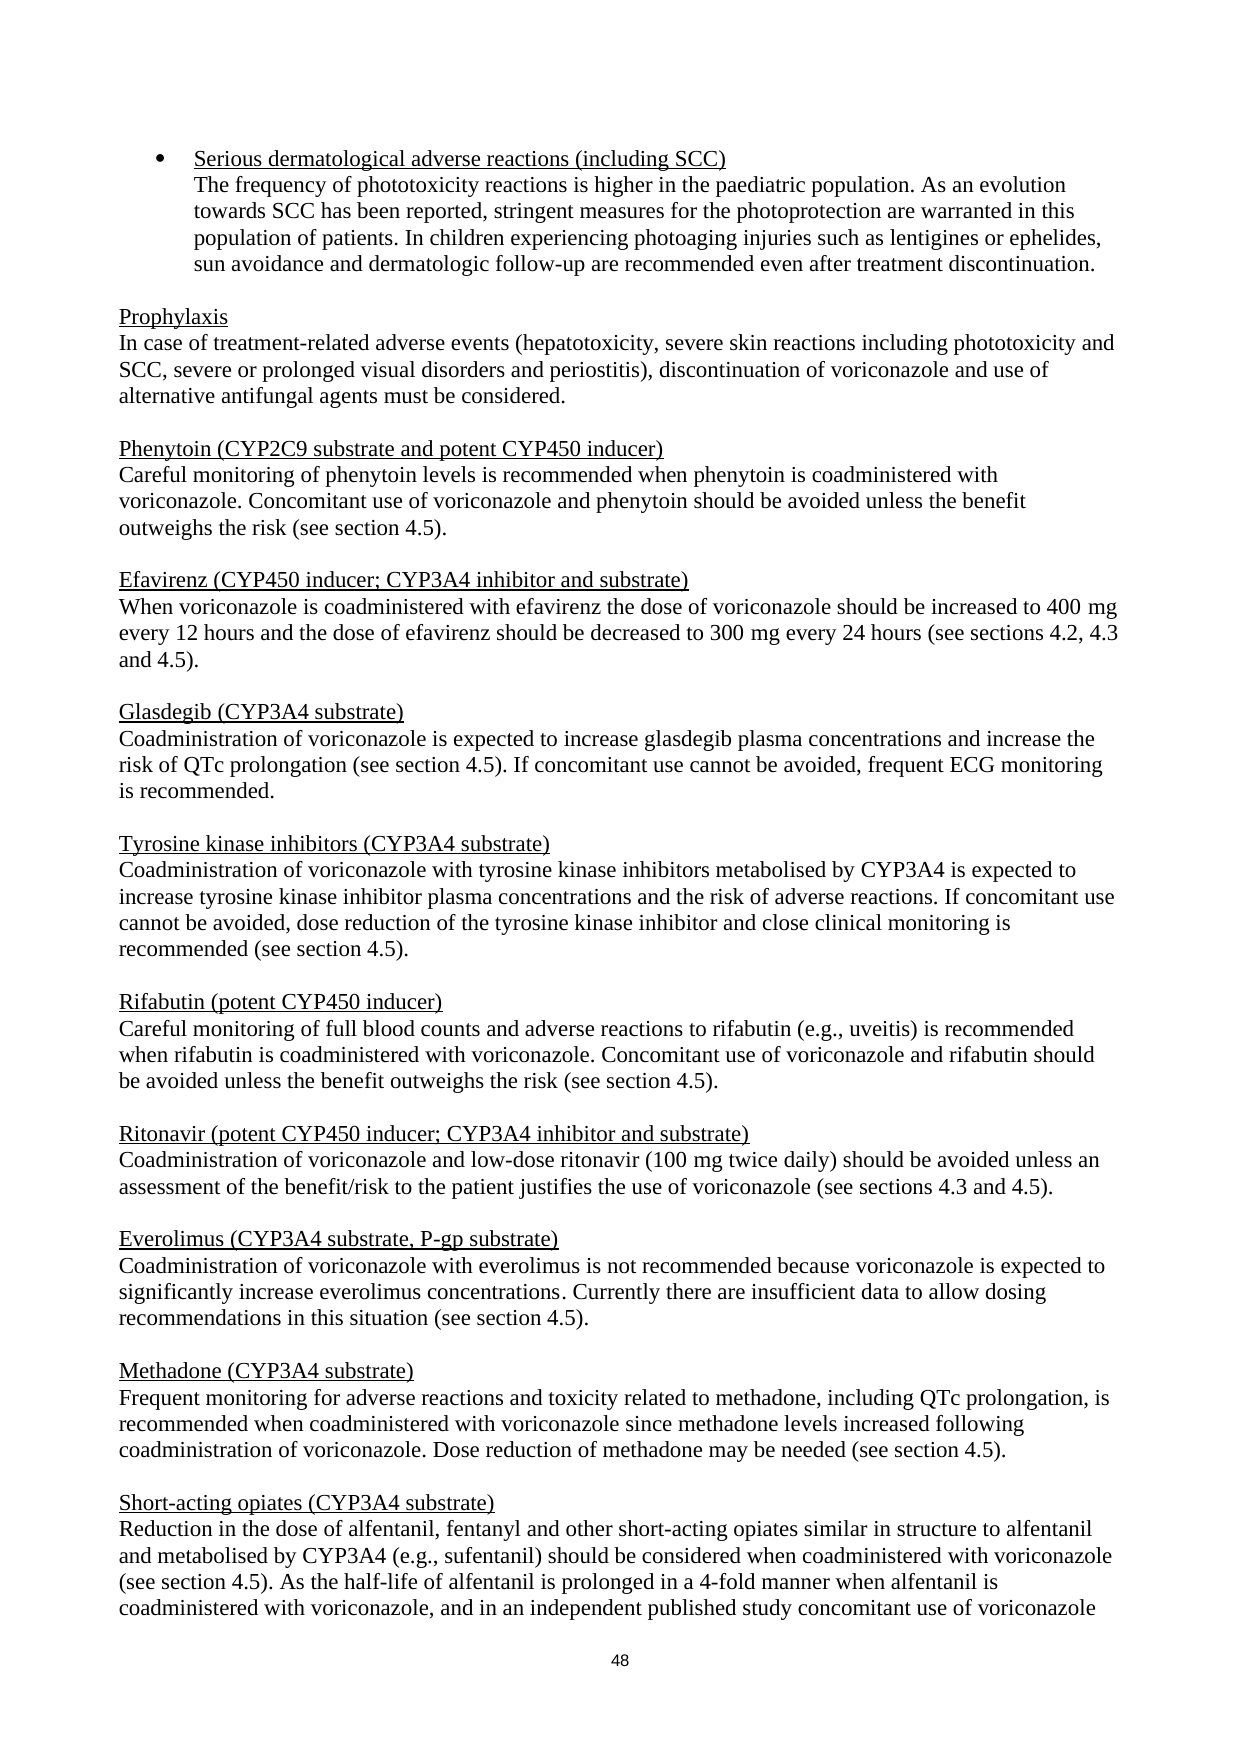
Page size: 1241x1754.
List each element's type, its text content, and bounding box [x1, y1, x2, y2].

text Tyrosine kinase inhibitors (CYP3A4 substrate) [118, 830, 1122, 856]
text Ritonavir (potent CYP450 inducer; CYP3A4 inhibitor and substrate) [118, 1120, 1122, 1146]
text Short-acting opiates (CYP3A4 substrate) [118, 1489, 1122, 1515]
list Serious dermatological adverse reactions (including SCC) [156, 145, 1122, 171]
text Efavirenz (CYP450 inducer; CYP3A4 inhibitor and substrate) [118, 567, 1122, 593]
text Prophylaxis [118, 303, 1122, 329]
text Everolimus (CYP3A4 substrate, P-gp substrate) [118, 1225, 1122, 1252]
text Careful monitoring of phenytoin levels is recommended when phenytoin is coadministered with voriconazole. Concomitant use of voriconazole and phenytoin should be avoided unless the benefit outweighs the risk (see section 4.5). [118, 461, 1122, 540]
text Frequent monitoring for adverse reactions and toxicity related to methadone, including QTc prolongation, is recommended when coadministered with voriconazole since methadone levels increased following coadministration of voriconazole. Dose reduction of methadone may be needed (see section 4.5). [118, 1383, 1122, 1463]
text In case of treatment-related adverse events (hepatotoxicity, severe skin reactions including phototoxicity and SCC, severe or prolonged visual disorders and periostitis), discontinuation of voriconazole and use of alternative antifungal agents must be considered. [118, 329, 1122, 408]
text Careful monitoring of full blood counts and adverse reactions to rifabutin (e.g., uveitis) is recommended when rifabutin is coadministered with voriconazole. Concomitant use of voriconazole and rifabutin should be avoided unless the benefit outweighs the risk (see section 4.5). [118, 1014, 1122, 1094]
text Coadministration of voriconazole with everolimus is not recommended because voriconazole is expected to significantly increase everolimus concentrations. Currently there are insufficient data to allow dosing recommendations in this situation (see section 4.5). [118, 1252, 1122, 1331]
text Glasdegib (CYP3A4 substrate) [118, 698, 1122, 725]
text Methadone (CYP3A4 substrate) [118, 1357, 1122, 1383]
text When voriconazole is coadministered with efavirenz the dose of voriconazole should be increased to 400 mg every 12 hours and the dose of efavirenz should be decreased to 300 mg every 24 hours (see sections 4.2, 4.3 and 4.5). [118, 593, 1122, 672]
text Phenytoin (CYP2C9 substrate and potent CYP450 inducer) [118, 435, 1122, 461]
text Rifabutin (potent CYP450 inducer) [118, 988, 1122, 1014]
text Coadministration of voriconazole and low-dose ritonavir (100 mg twice daily) should be avoided unless an assessment of the benefit/risk to the patient justifies the use of voriconazole (see sections 4.3 and 4.5). [118, 1146, 1122, 1199]
text Coadministration of voriconazole is expected to increase glasdegib plasma concentrations and increase the risk of QTc prolongation (see section 4.5). If concomitant use cannot be avoided, frequent ECG monitoring is recommended. [118, 725, 1122, 804]
text The frequency of phototoxicity reactions is higher in the paediatric population. As an evolution towards SCC has been reported, stringent measures for the photoprotection are warranted in this population of patients. In children experiencing photoaging injuries such as lentigines or ephelides, sun avoidance and dermatologic follow-up are recommended even after treatment discontinuation. [193, 171, 1122, 277]
text Coadministration of voriconazole with tyrosine kinase inhibitors metabolised by CYP3A4 is expected to increase tyrosine kinase inhibitor plasma concentrations and the risk of adverse reactions. If concomitant use cannot be avoided, dose reduction of the tyrosine kinase inhibitor and close clinical monitoring is recommended (see section 4.5). [118, 856, 1122, 962]
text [118, 1515, 1122, 1621]
